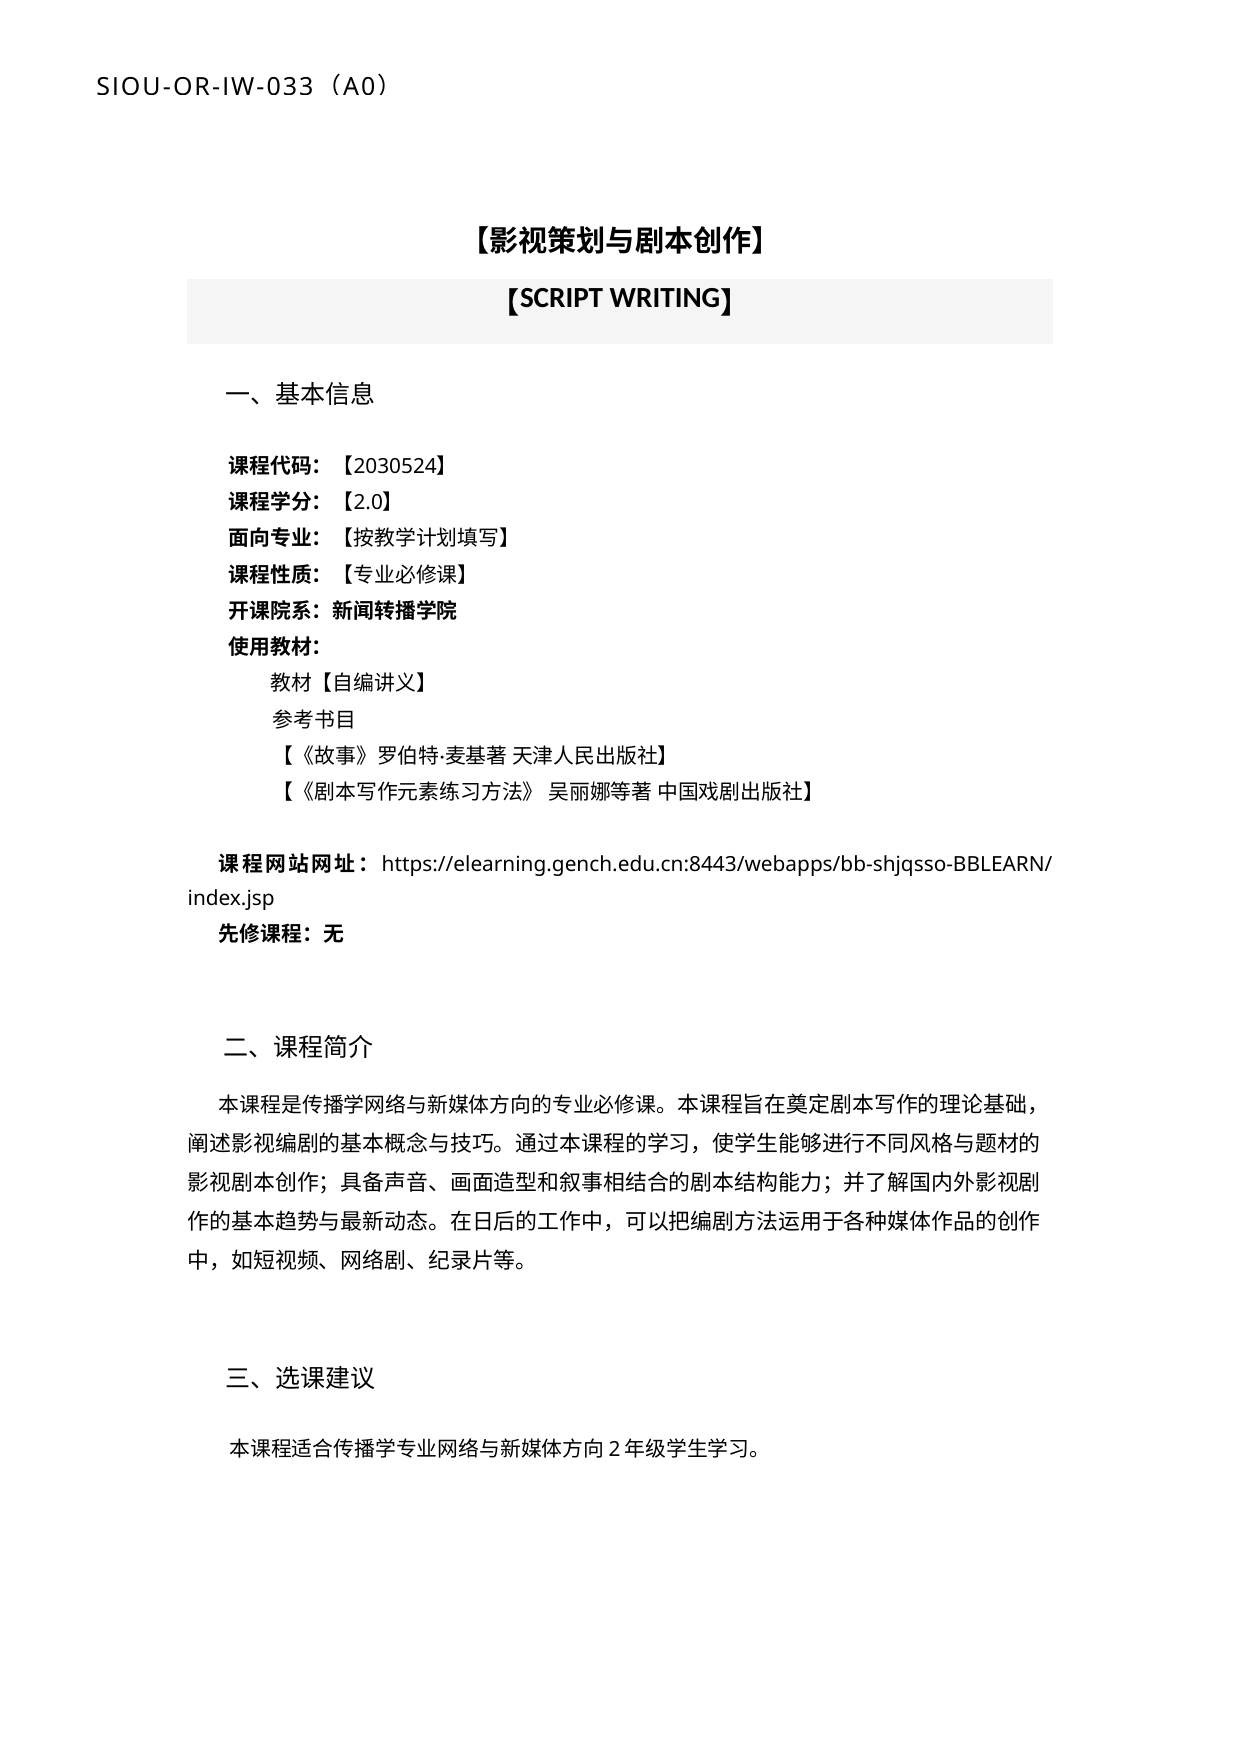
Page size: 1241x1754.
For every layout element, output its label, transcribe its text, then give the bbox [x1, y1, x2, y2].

text 二、课程简介 [187, 1027, 1053, 1063]
text 本课程是传播学网络与新媒体方向的专业必修课。本课程旨在奠定剧本写作的理论基础，阐述影视编剧的基本概念与技巧。通过本课程的学习，使学生能够进行不同风格与题材的影视剧本创作；具备声音、画面造型和叙事相结合的剧本结构能力；并了解国内外影视剧作的基本趋势与最新动态。在日后的工作中，可以把编剧方法运用于各种媒体作品的创作中，如短视频、网络剧、纪录片等。 [187, 1087, 1053, 1275]
text 【《剧本写作元素练习方法》 吴丽娜等著 中国戏剧出版社】 [262, 775, 1053, 806]
text 先修课程：无 [187, 917, 1053, 948]
text 【影视策划与剧本创作】 [187, 206, 1053, 271]
text 课程代码：【2030524】 [187, 449, 1053, 479]
text 使用教材： [187, 630, 1053, 661]
text 课程网站网址：https://elearning.gench.edu.cn:8443/webapps/bb-shjqsso-BBLEARN/index.jsp [187, 847, 1053, 912]
text 开课院系：新闻转播学院 [187, 594, 1053, 624]
text 一、基本信息 [187, 361, 1053, 426]
text 课程性质：【专业必修课】 [187, 558, 1053, 588]
text 课程学分：【2.0】 [187, 485, 1053, 516]
text 面向专业：【按教学计划填写】 [187, 522, 1053, 552]
text 本课程适合传播学专业网络与新媒体方向2年级学生学习。 [187, 1433, 1053, 1463]
text 三、选课建议 [187, 1344, 1053, 1409]
text 参考书目 [262, 703, 1053, 733]
text 教材【自编讲义】 [187, 667, 1053, 697]
text 【《故事》罗伯特·麦基著 天津人民出版社】 [262, 739, 1053, 769]
text 【SCRIPT WRITING】 [187, 279, 1053, 344]
